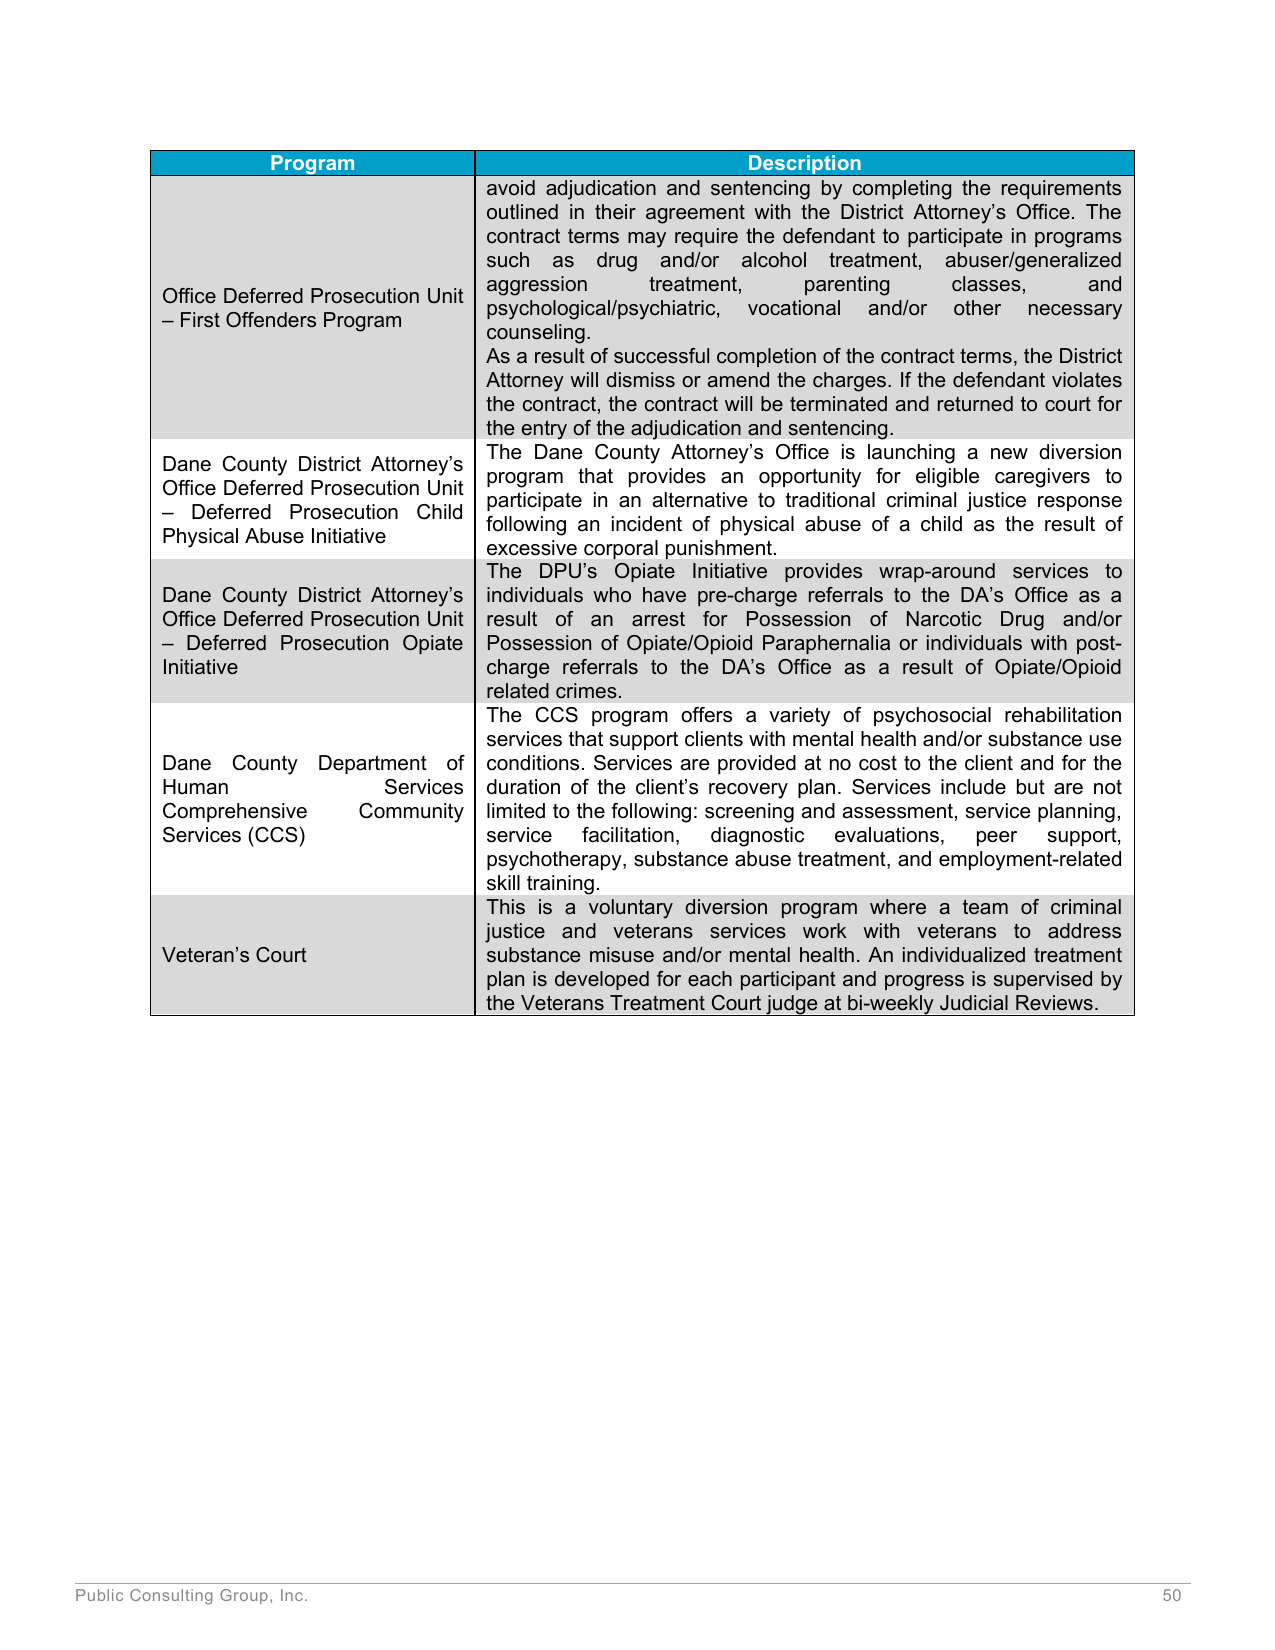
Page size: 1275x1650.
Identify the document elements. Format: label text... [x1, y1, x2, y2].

table_cell Dane County Department of Human Services Comprehensive Community Services (CCS) [151, 703, 474, 895]
table_header Program [151, 151, 474, 175]
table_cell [476, 176, 1134, 439]
table_cell The Dane County Attorney’s Office is launching a new diversion program that provides an opportunity for eligible caregivers to participate in an alternative to traditional criminal justice response following an incident of physical abuse of a child as the result of excessive corporal punishment. [476, 440, 1134, 559]
table_cell Dane County District Attorney’s Office Deferred Prosecution Unit – Deferred Prosecution Child Physical Abuse Initiative [151, 440, 474, 559]
table_cell The DPU’s Opiate Initiative provides wrap-around services to individuals who have pre-charge referrals to the DA’s Office as a result of an arrest for Possession of Narcotic Drug and/or Possession of Opiate/Opioid Paraphernalia or individuals with post-charge referrals to the DA’s Office as a result of Opiate/Opioid related crimes. [476, 559, 1134, 703]
table_cell Dane County District Attorney’s Office Deferred Prosecution Unit – Deferred Prosecution Opiate Initiative [151, 559, 474, 703]
table_cell The CCS program offers a variety of psychosocial rehabilitation services that support clients with mental health and/or substance use conditions. Services are provided at no cost to the client and for the duration of the client’s recovery plan. Services include but are not limited to the following: screening and assessment, service planning, service facilitation, diagnostic evaluations, peer support, psychotherapy, substance abuse treatment, and employment-related skill training. [476, 703, 1134, 895]
table_header Description [476, 151, 1134, 175]
table_cell This is a voluntary diversion program where a team of criminal justice and veterans services work with veterans to address substance misuse and/or mental health. An individualized treatment plan is developed for each participant and progress is supervised by the Veterans Treatment Court judge at bi-weekly Judicial Reviews. [476, 895, 1134, 1014]
table_cell Veteran’s Court [151, 895, 474, 1014]
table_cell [151, 176, 474, 439]
